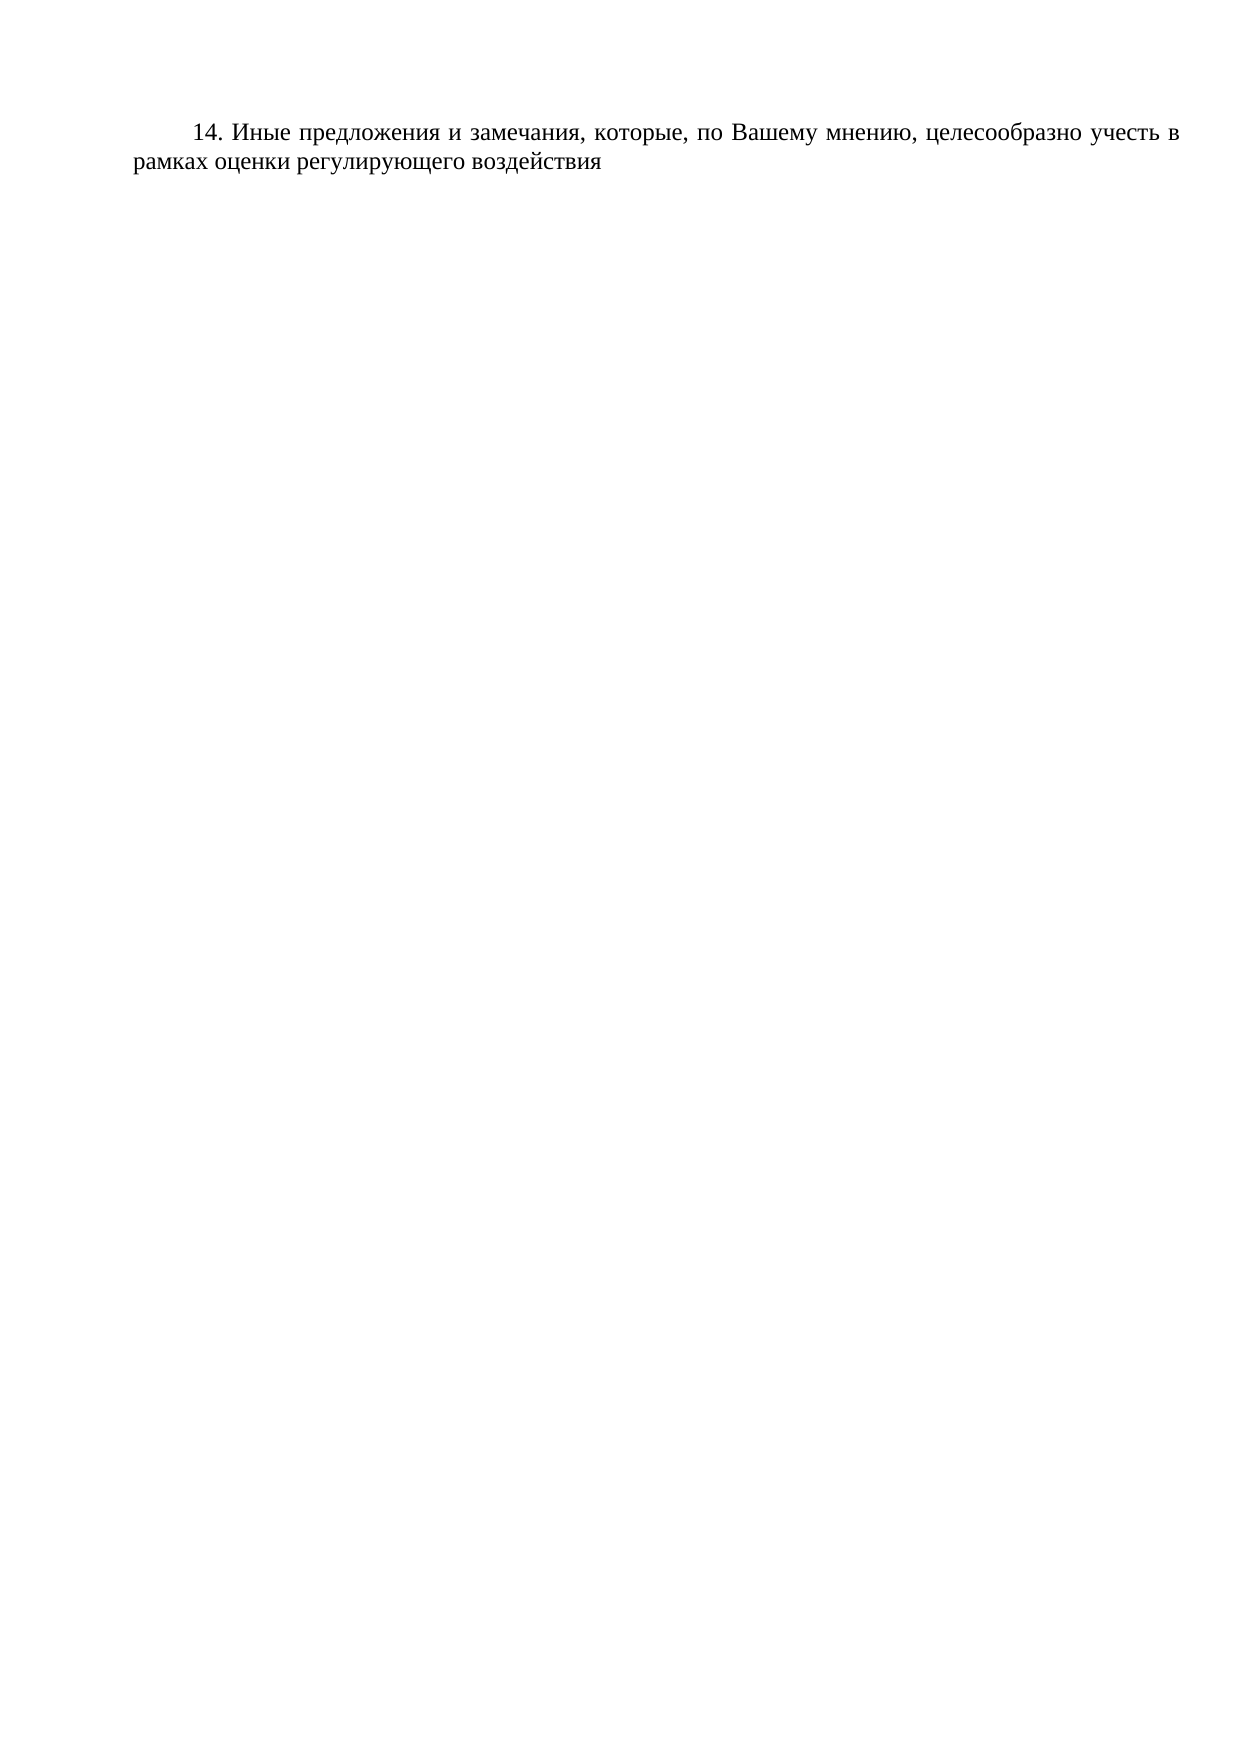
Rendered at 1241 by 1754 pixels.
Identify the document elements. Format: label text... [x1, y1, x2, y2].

text 14. Иные предложения и замечания, которые, по Вашему мнению, целесообразно учесть в рамках оценки регулирующего воздействия [133, 117, 1181, 175]
